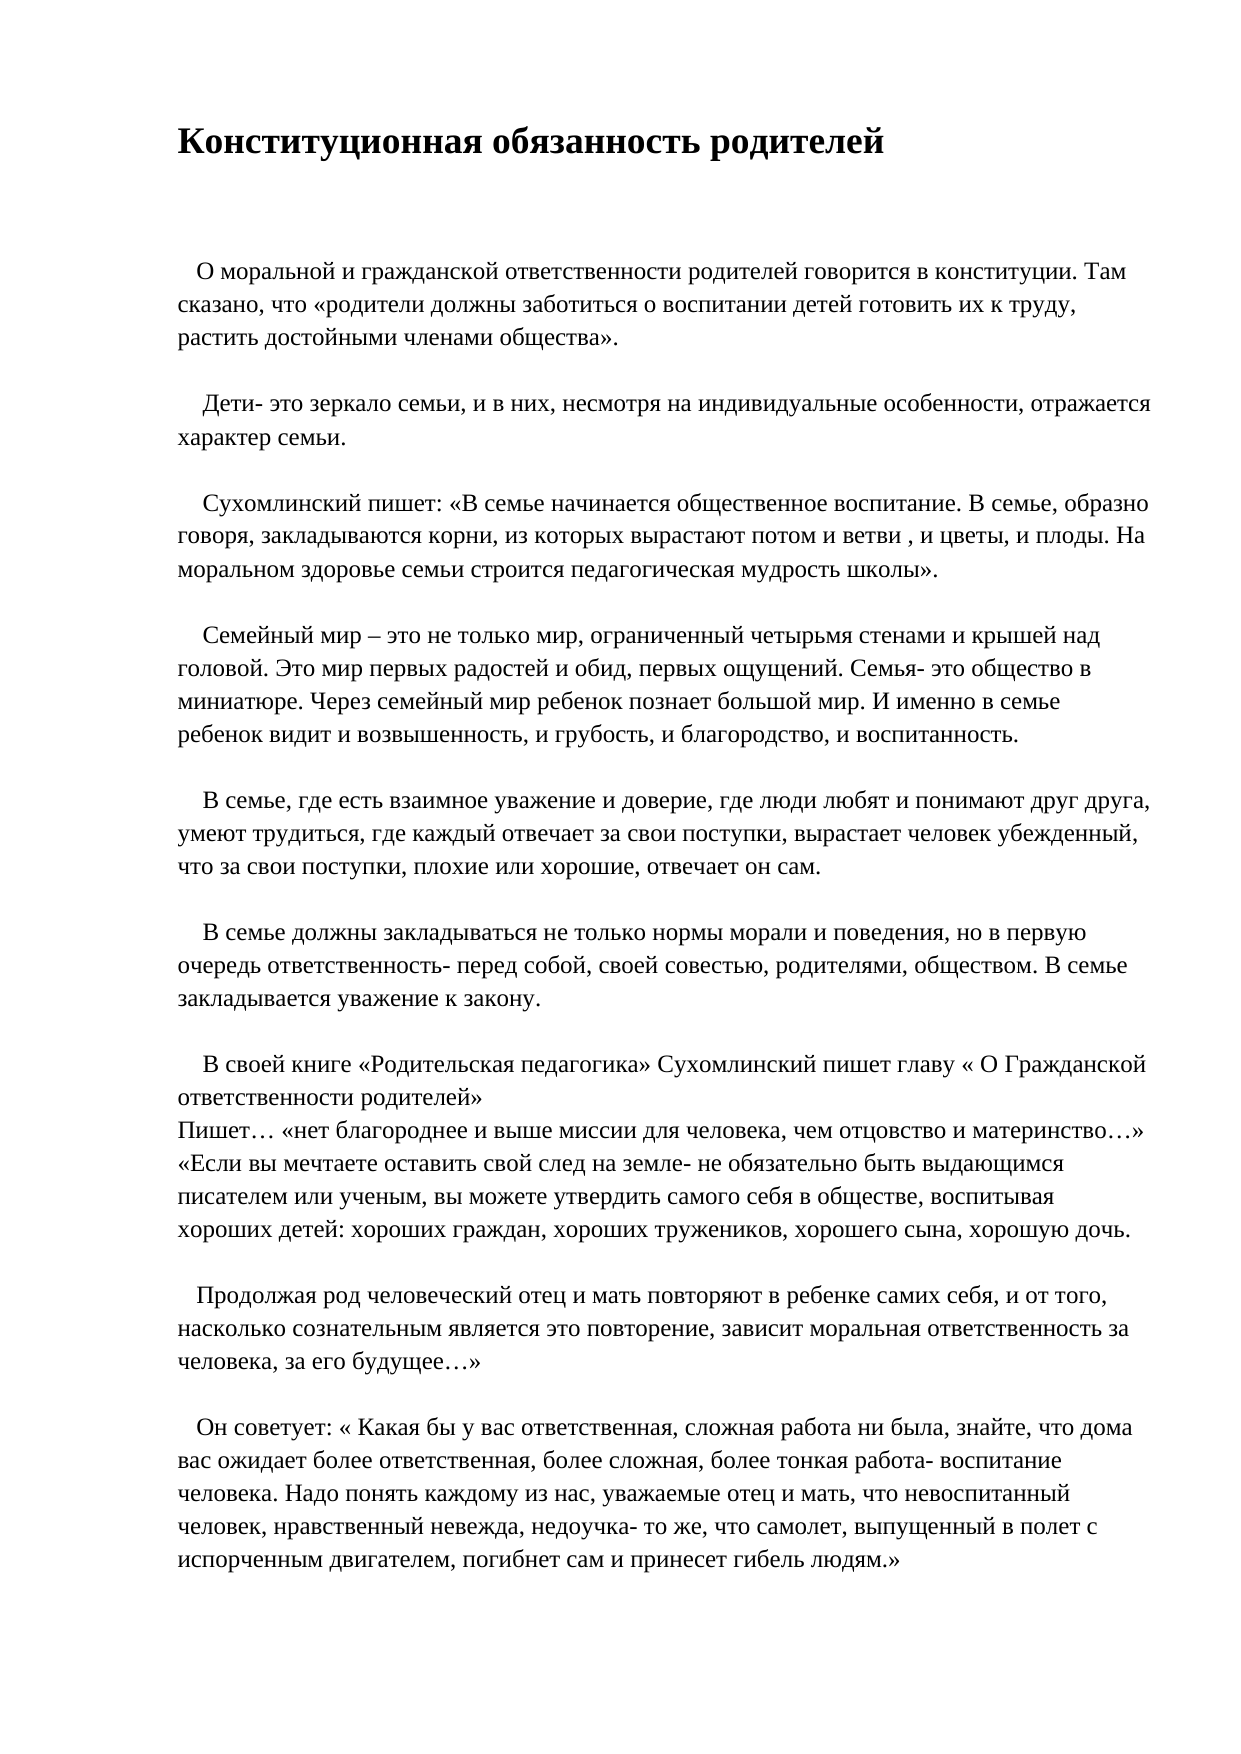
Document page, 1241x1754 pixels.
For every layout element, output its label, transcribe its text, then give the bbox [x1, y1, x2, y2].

text О моральной и гражданской ответственности родителей говорится в конституции. Там сказано, что «родители должны заботиться о воспитании детей готовить их к труду, растить достойными членами общества». Дети- это зеркало семьи, и в них, несмотря на индивидуальные особенности, отражается характер семьи. Сухомлинский пишет: «В семье начинается общественное воспитание. В семье, образно говоря, закладываются корни, из которых вырастают потом и ветви , и цветы, и плоды. На моральном здоровье семьи строится педагогическая мудрость школы». Семейный мир – это не только мир, ограниченный четырьмя стенами и крышей над головой. Это мир первых радостей и обид, первых ощущений. Семья- это общество в миниатюре. Через семейный мир ребенок познает большой мир. И именно в семье ребенок видит и возвышенность, и грубость, и благородство, и воспитанность. В семье, где есть взаимное уважение и доверие, где люди любят и понимают друг друга, умеют трудиться, где каждый отвечает за свои поступки, вырастает человек убежденный, что за свои поступки, плохие или хорошие, отвечает он сам. В семье должны закладываться не только нормы морали и поведения, но в первую очередь ответственность- перед собой, своей совестью, родителями, обществом. В семье закладывается уважение к закону. В своей книге «Родительская педагогика» Сухомлинский пишет главу « О Гражданской ответственности родителей» Пишет… «нет благороднее и выше миссии для человека, чем отцовство и материнство…» «Если вы мечтаете оставить свой след на земле- не обязательно быть выдающимся писателем или ученым, вы можете утвердить самого себя в обществе, воспитывая хороших детей: хороших граждан, хороших тружеников, хорошего сына, хорошую дочь. Продолжая род человеческий отец и мать повторяют в ребенке самих себя, и от того, насколько сознательным является это повторение, зависит моральная ответственность за человека, за его будущее…» Он советует: « Какая бы у вас ответственная, сложная работа ни была, знайте, что дома вас ожидает более ответственная, более сложная, более тонкая работа- воспитание человека. Надо понять каждому из нас, уважаемые отец и мать, что невоспитанный человек, нравственный невежда, недоучка- то же, что самолет, выпущенный в полет с испорченным двигателем, погибнет сам и принесет гибель людям.» [177, 190, 1152, 1573]
text Конституционная обязанность родителей [177, 118, 1152, 161]
